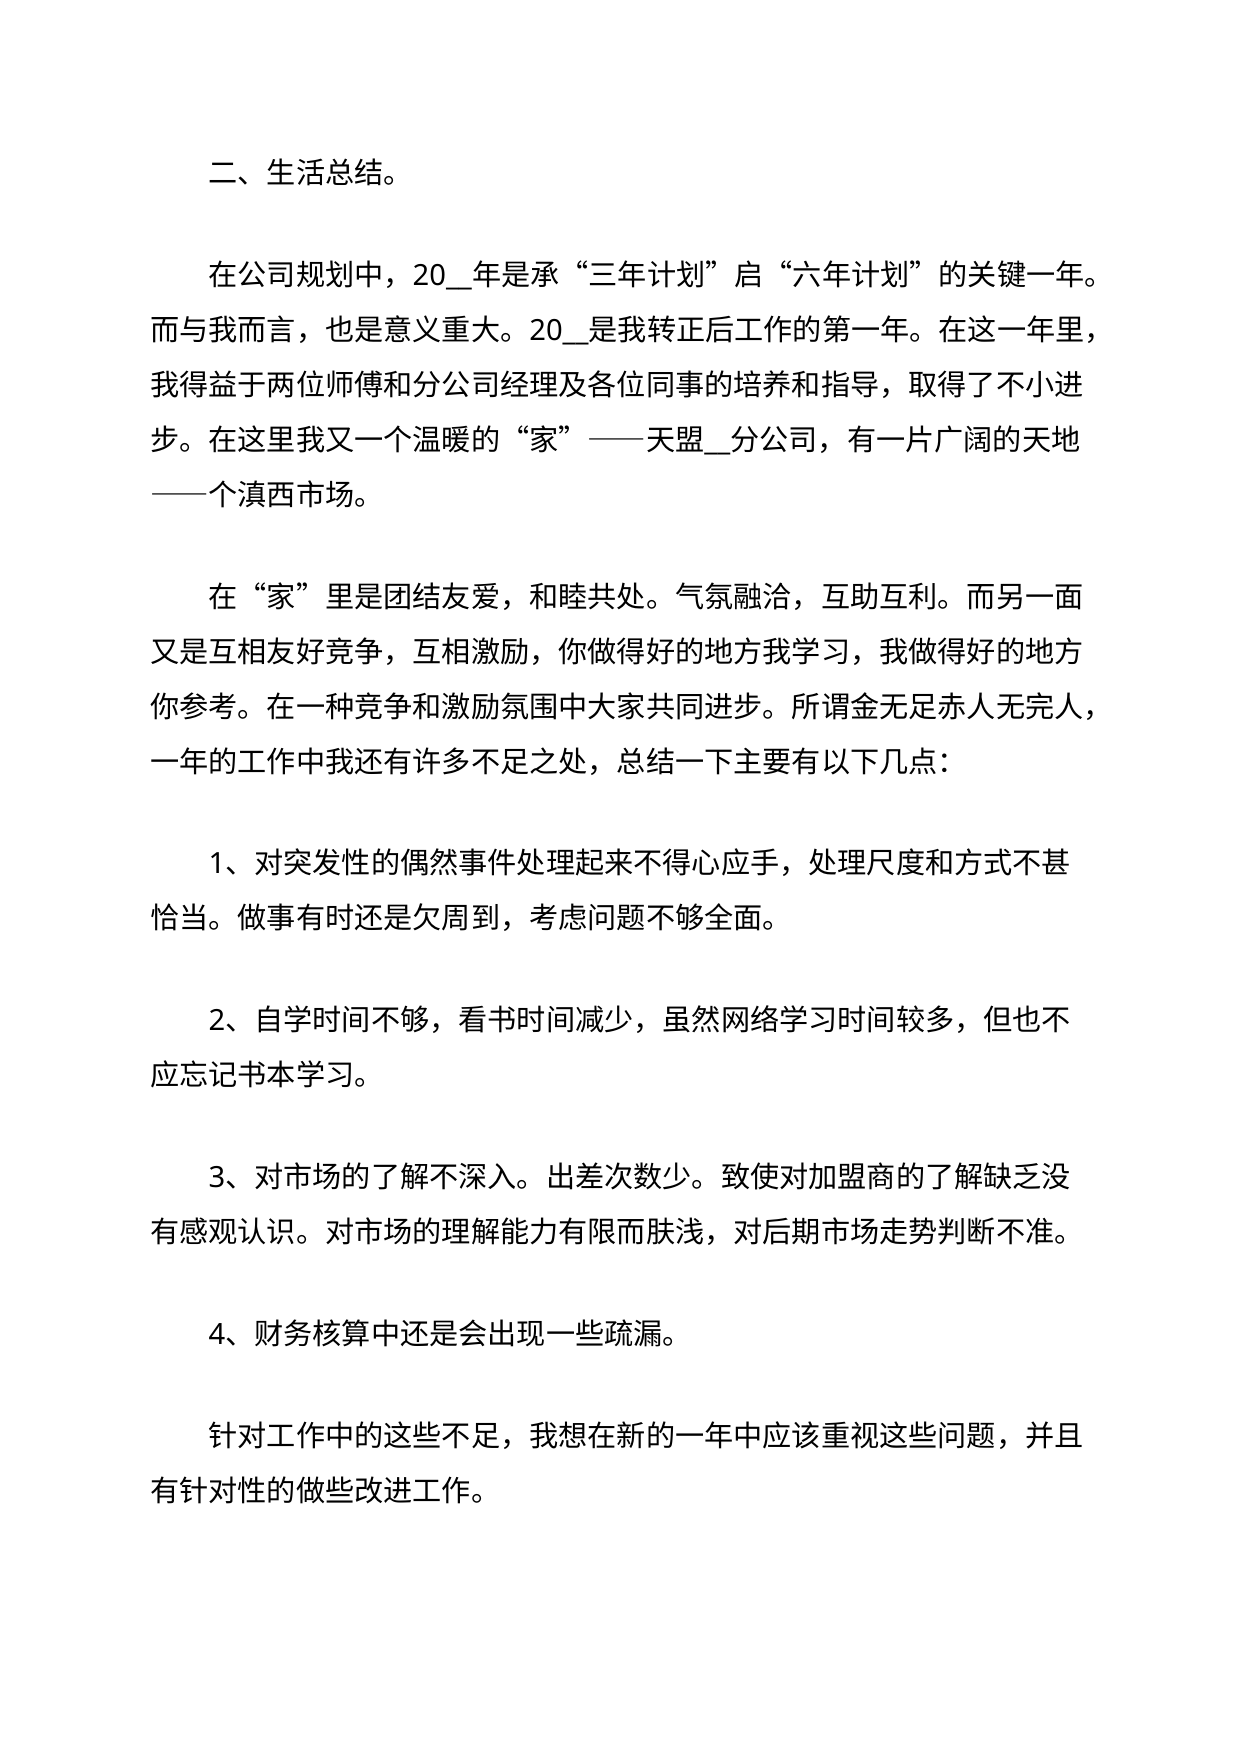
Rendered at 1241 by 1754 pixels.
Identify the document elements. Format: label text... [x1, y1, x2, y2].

text 在“家”里是团结友爱，和睦共处。气氛融洽，互助互利。而另一面又是互相友好竞争，互相激励，你做得好的地方我学习，我做得好的地方你参考。在一种竞争和激励氛围中大家共同进步。所谓金无足赤人无完人，一年的工作中我还有许多不足之处，总结一下主要有以下几点： [150, 573, 1090, 780]
text 二、生活总结。 [150, 150, 1090, 192]
text 1、对突发性的偶然事件处理起来不得心应手，处理尺度和方式不甚恰当。做事有时还是欠周到，考虑问题不够全面。 [150, 840, 1090, 937]
text 在公司规划中，20__年是承“三年计划”启“六年计划”的关键一年。而与我而言，也是意义重大。20__是我转正后工作的第一年。在这一年里，我得益于两位师傅和分公司经理及各位同事的培养和指导，取得了不小进步。在这里我又一个温暖的“家”——天盟__分公司，有一片广阔的天地——个滇西市场。 [150, 252, 1090, 514]
text 3、对市场的了解不深入。出差次数少。致使对加盟商的了解缺乏没有感观认识。对市场的理解能力有限而肤浅，对后期市场走势判断不准。 [150, 1153, 1090, 1251]
text 针对工作中的这些不足，我想在新的一年中应该重视这些问题，并且有针对性的做些改进工作。 [150, 1412, 1090, 1509]
text 2、自学时间不够，看书时间减少，虽然网络学习时间较多，但也不应忘记书本学习。 [150, 997, 1090, 1094]
text 4、财务核算中还是会出现一些疏漏。 [150, 1310, 1090, 1353]
